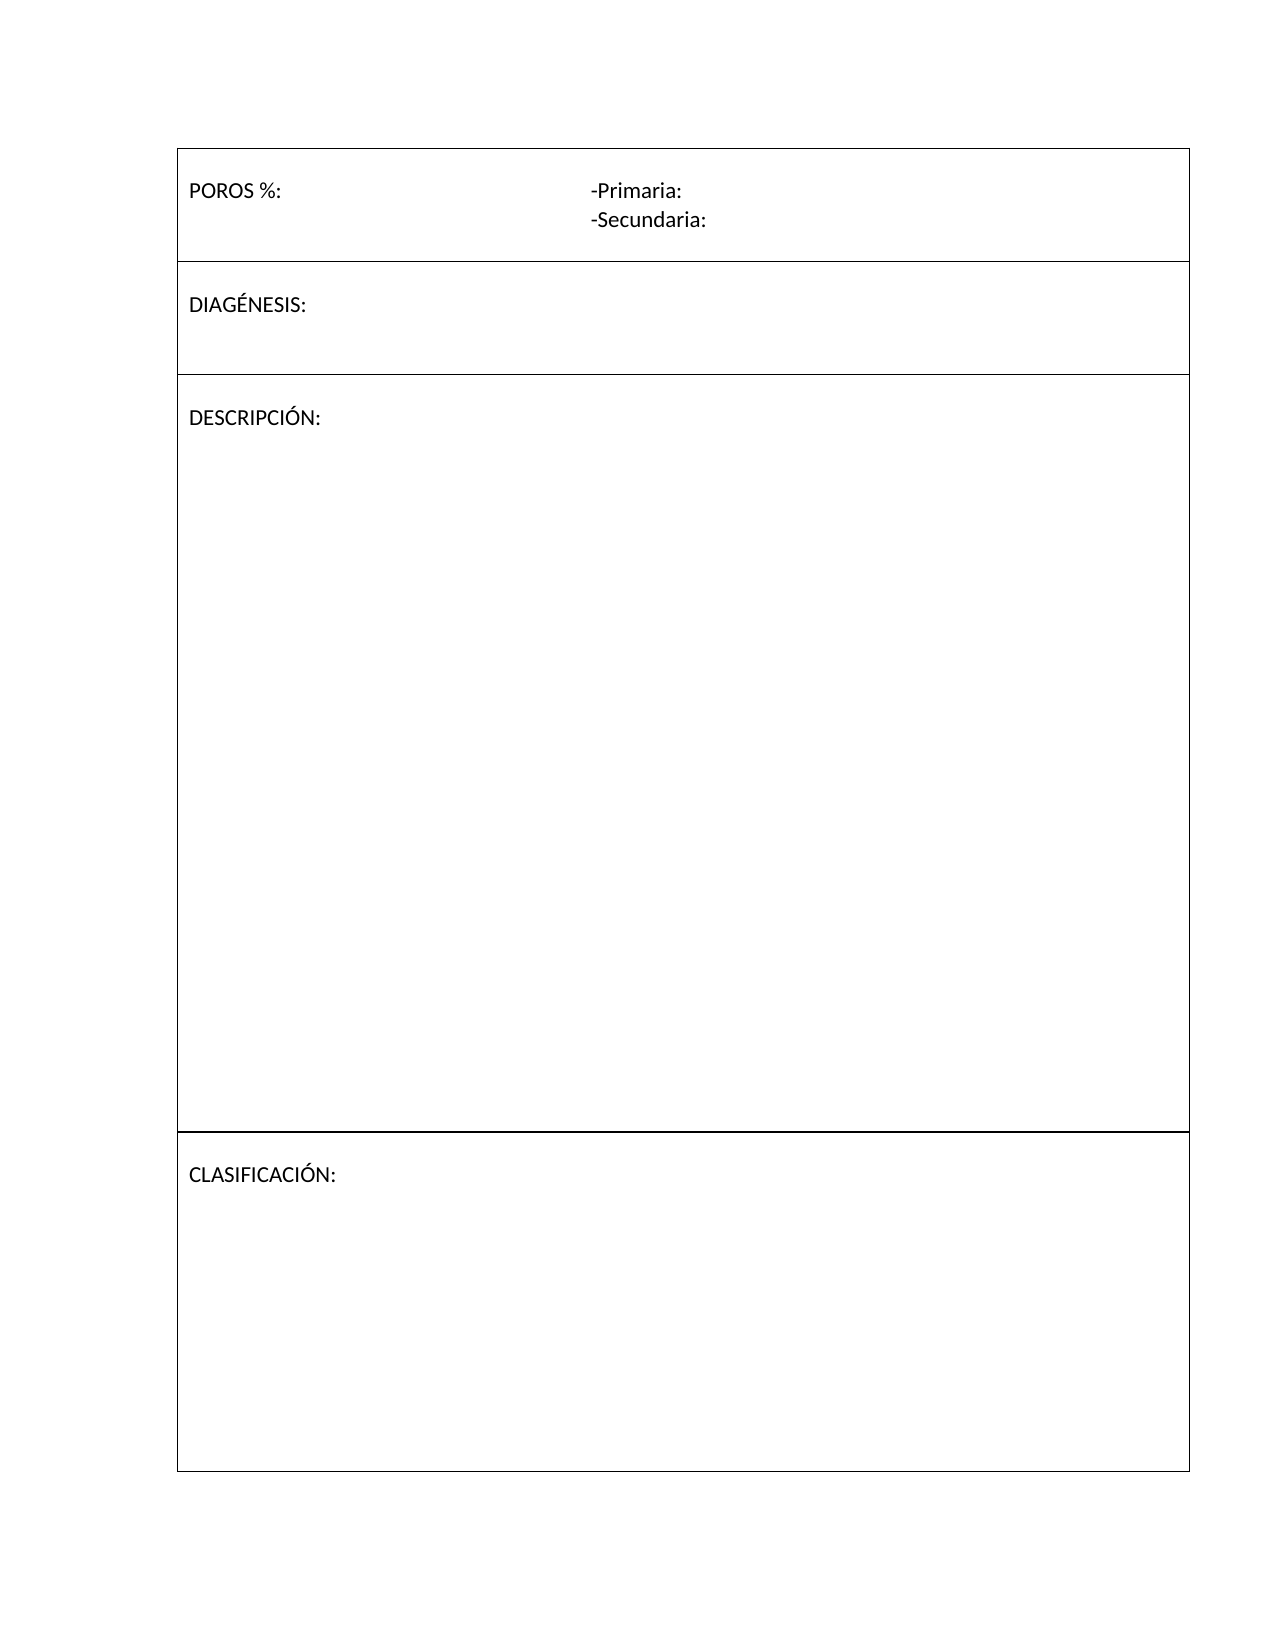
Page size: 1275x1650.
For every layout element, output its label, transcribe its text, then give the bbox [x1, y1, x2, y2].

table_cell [178, 149, 1189, 261]
table_cell CLASIFICACIÓN: [178, 1133, 1189, 1471]
table_cell DESCRIPCIÓN: [178, 375, 1189, 1131]
table_cell DIAGÉNESIS: [178, 262, 1189, 374]
